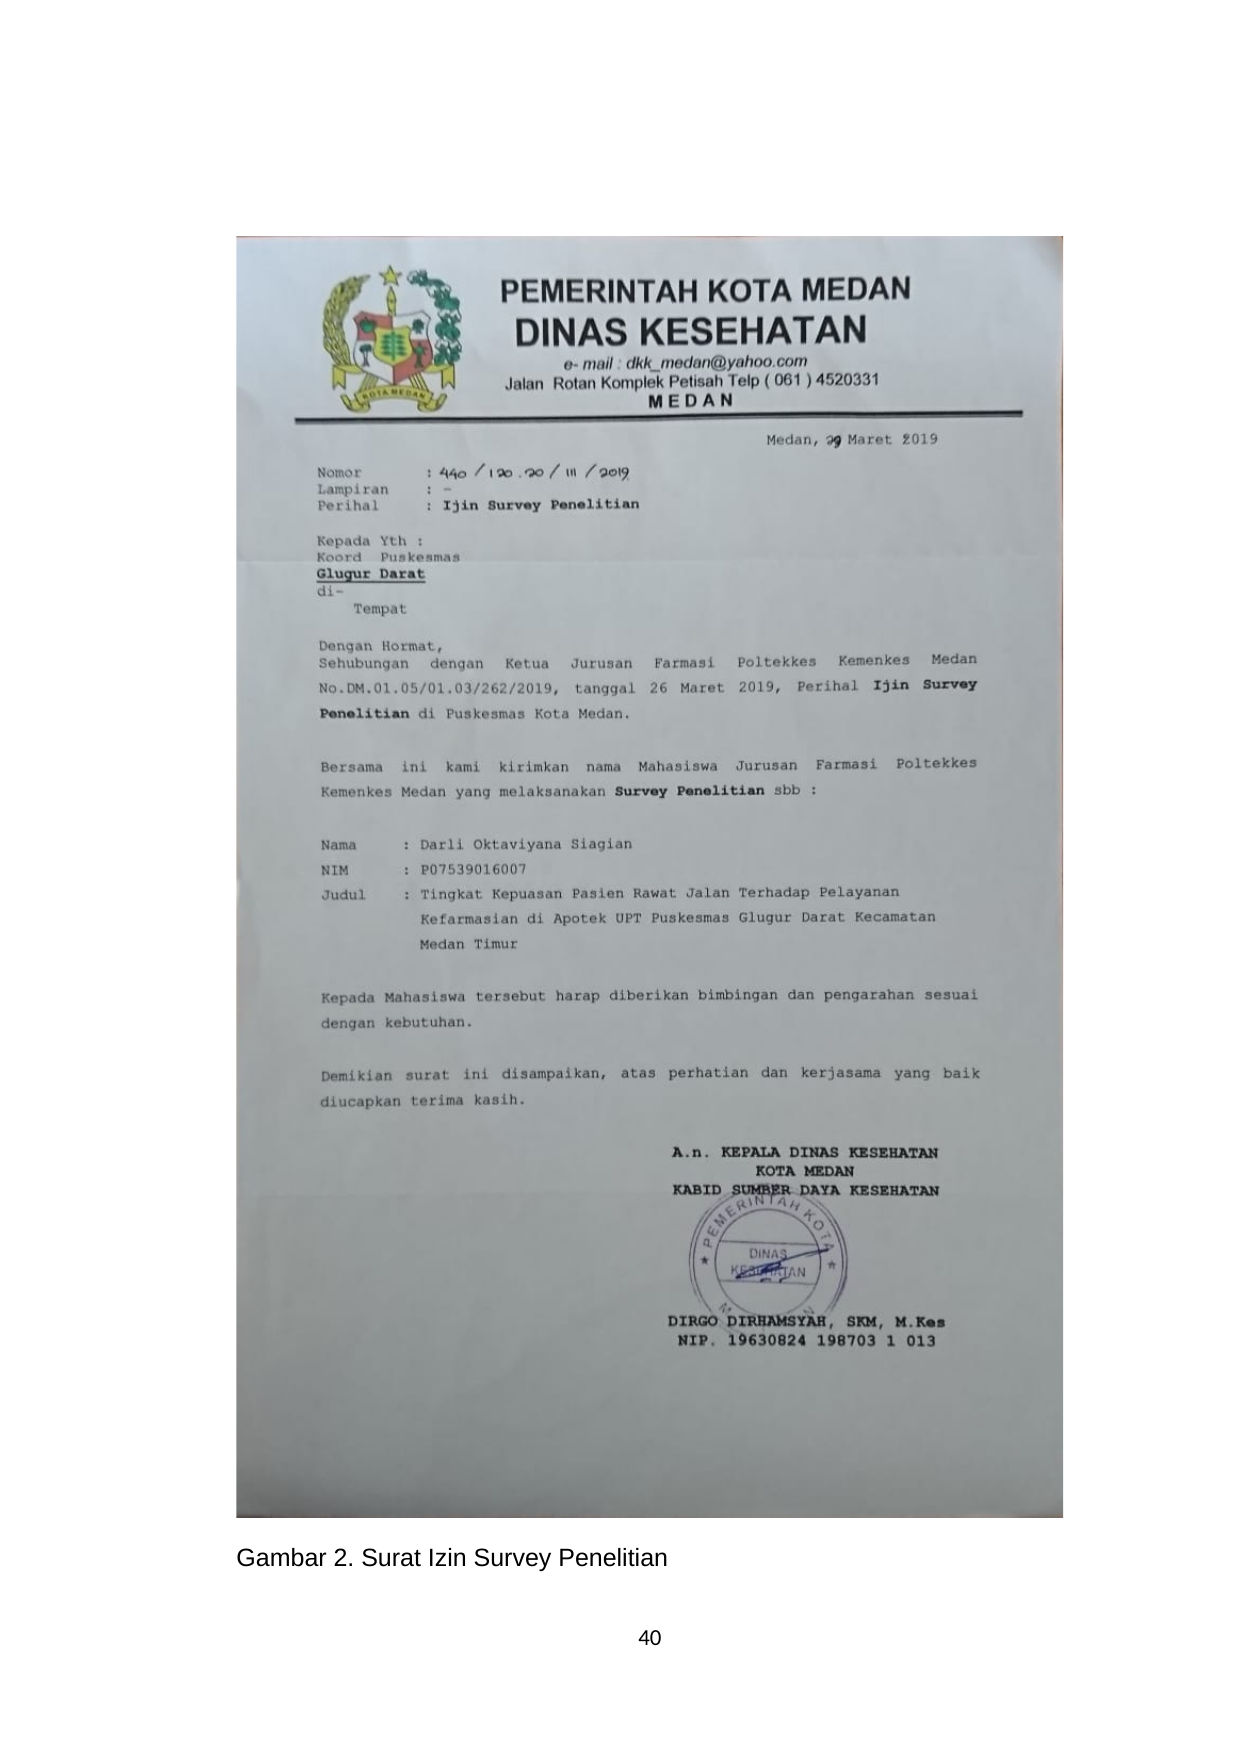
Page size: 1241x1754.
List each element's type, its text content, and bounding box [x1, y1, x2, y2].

text Gambar 2. Surat Izin Survey Penelitian [236, 1542, 1063, 1571]
picture [236, 236, 1064, 1518]
